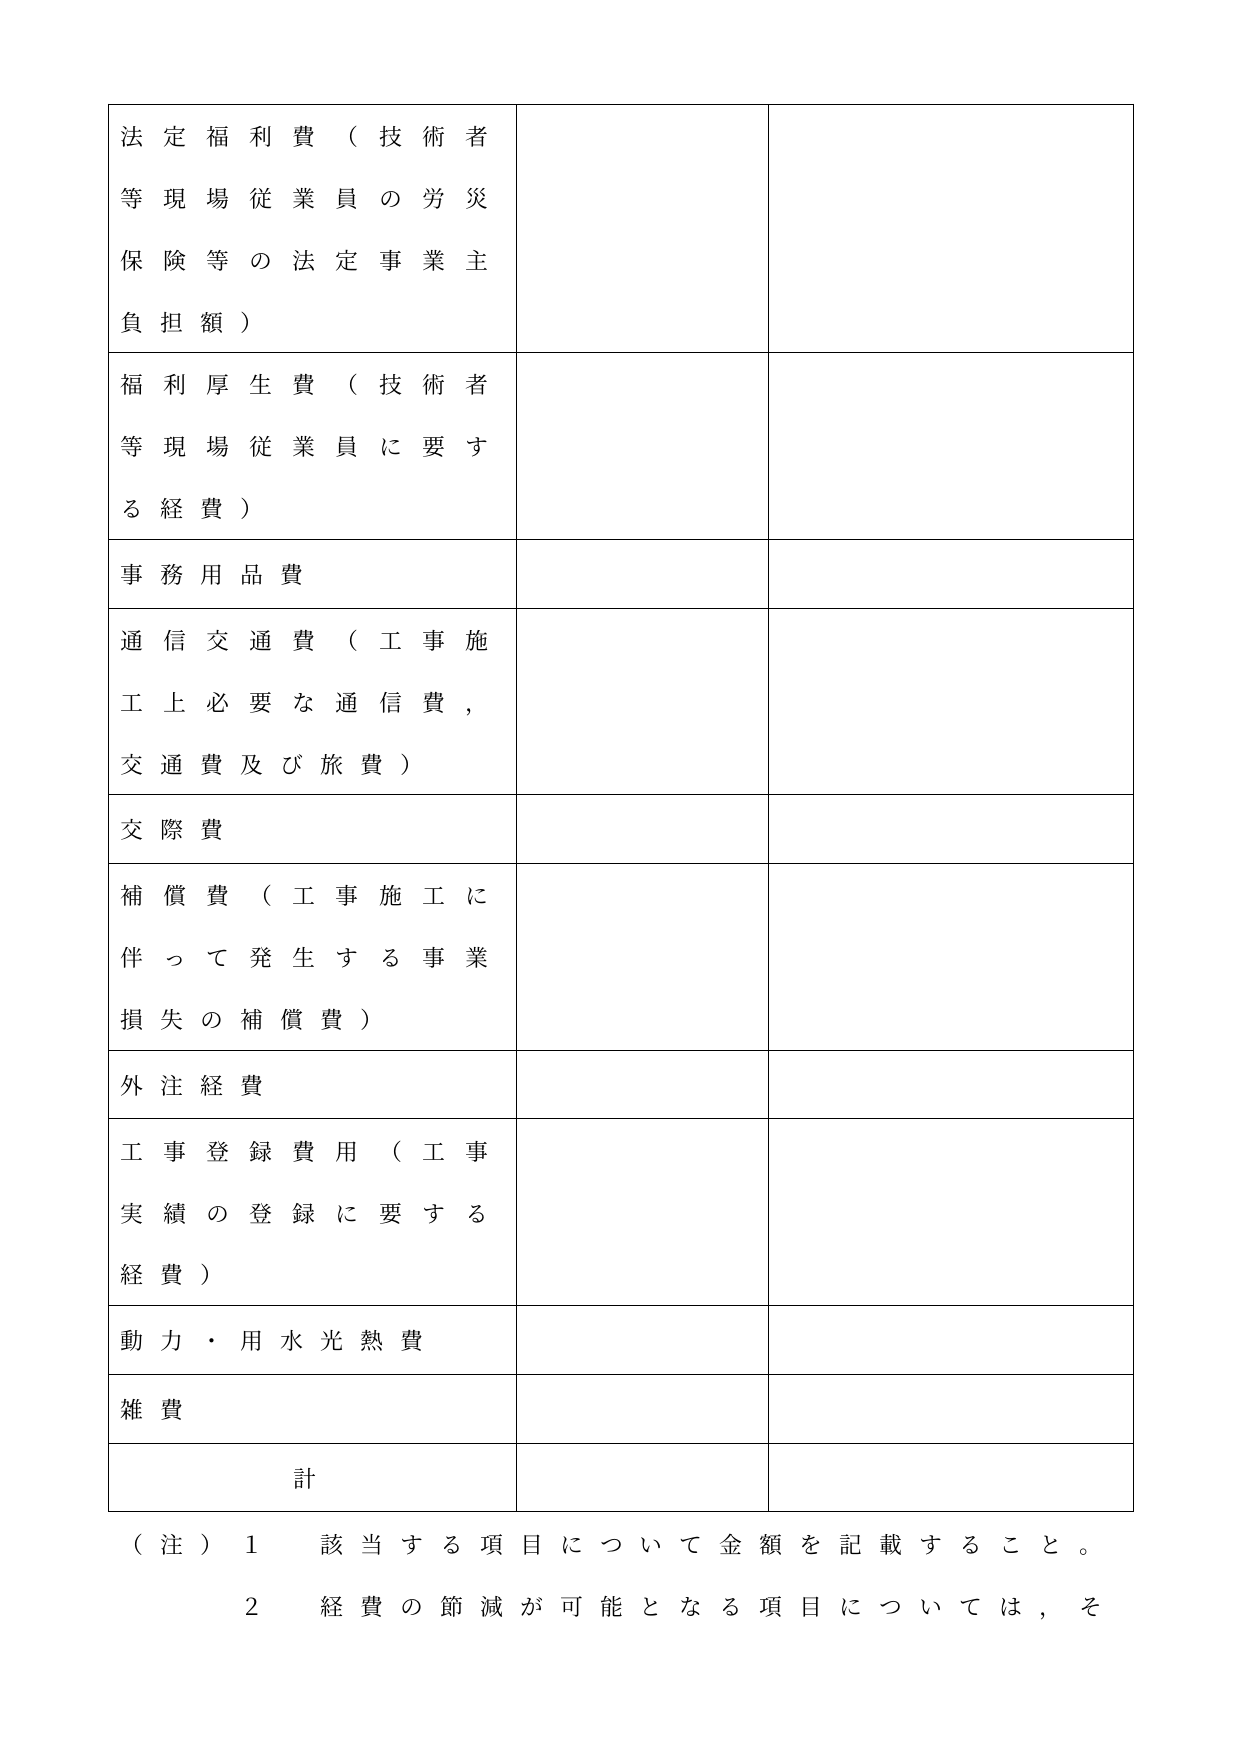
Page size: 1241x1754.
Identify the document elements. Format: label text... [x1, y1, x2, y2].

table_cell [769, 353, 1133, 539]
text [120, 1574, 1120, 1636]
table_cell [517, 864, 768, 1049]
table_cell [517, 1051, 768, 1118]
table_cell 雑費 [109, 1375, 516, 1442]
table_cell [769, 795, 1133, 863]
table_cell 通信交通費（工事施工上必要な通信費，交通費及び旅費） [109, 609, 516, 794]
table_cell 事務用品費 [109, 540, 516, 607]
table_cell [769, 1306, 1133, 1374]
table_cell [517, 795, 768, 863]
table_cell [769, 1375, 1133, 1442]
table_cell [769, 105, 1133, 352]
table_cell 工事登録費用（工事実績の登録に要する経費） [109, 1119, 516, 1305]
table_cell [517, 540, 768, 607]
table_cell [769, 1444, 1133, 1511]
table_cell [517, 353, 768, 539]
table_cell [517, 1306, 768, 1374]
table_cell 動力・用水光熱費 [109, 1306, 516, 1374]
table_cell [769, 864, 1133, 1049]
text （注）１ 該当する項目について金額を記載すること。 [120, 1512, 1120, 1574]
table_cell 福利厚生費（技術者等現場従業員に要する経費） [109, 353, 516, 539]
table_cell [517, 105, 768, 352]
table_cell [517, 609, 768, 794]
table_cell [517, 1119, 768, 1305]
table_cell 補償費（工事施工に伴って発生する事業損失の補償費） [109, 864, 516, 1049]
table_cell 計 [109, 1444, 516, 1511]
table_cell [517, 1444, 768, 1511]
table_cell [769, 609, 1133, 794]
table_cell [769, 1051, 1133, 1118]
table_cell 法定福利費（技術者等現場従業員の労災保険等の法定事業主負担額） [109, 105, 516, 352]
table_cell 交際費 [109, 795, 516, 863]
table_cell 外注経費 [109, 1051, 516, 1118]
table_cell [769, 1119, 1133, 1305]
table_cell [517, 1375, 768, 1442]
table_cell [769, 540, 1133, 607]
